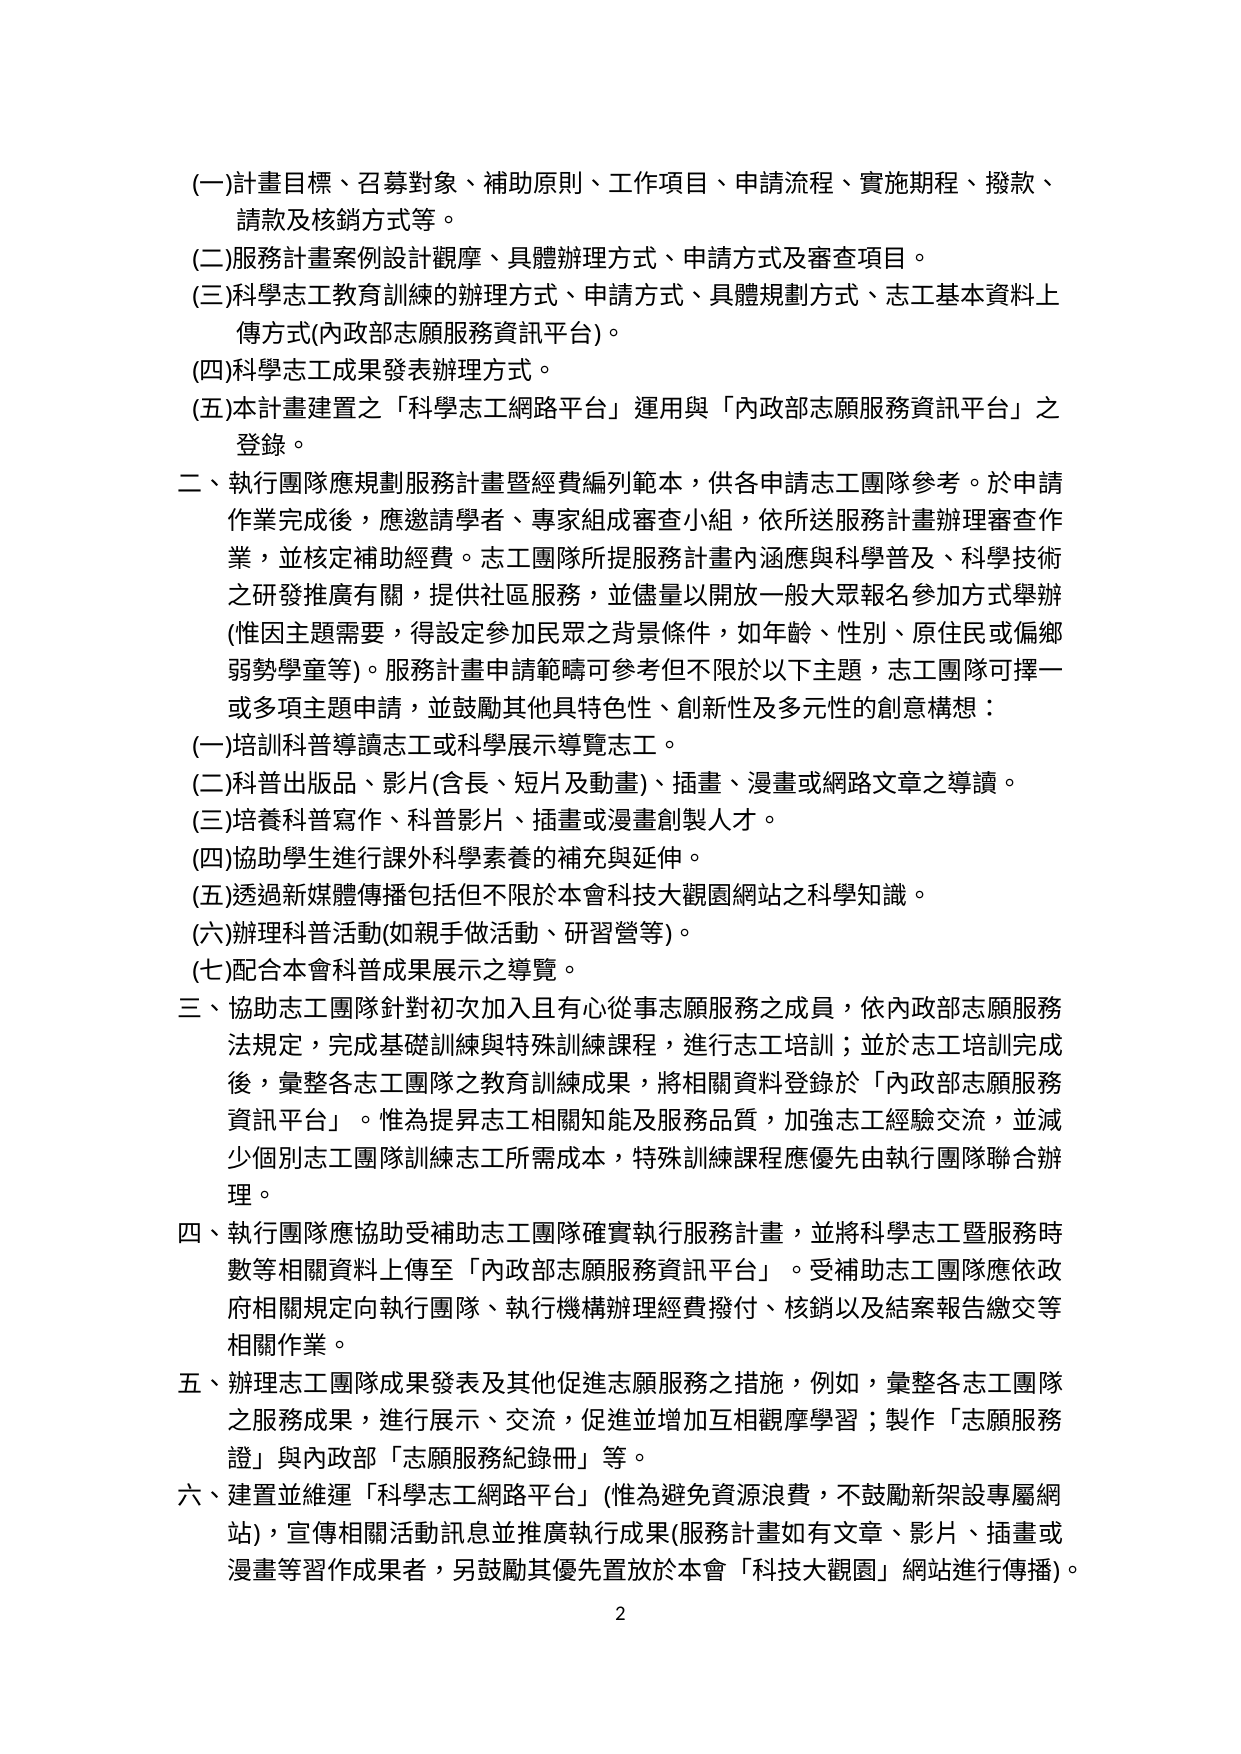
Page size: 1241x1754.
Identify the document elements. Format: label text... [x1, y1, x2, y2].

text 二、執行團隊應規劃服務計畫暨經費編列範本，供各申請志工團隊參考。於申請作業完成後，應邀請學者、專家組成審查小組，依所送服務計畫辦理審查作業，並核定補助經費。志工團隊所提服務計畫內涵應與科學普及、科學技術之研發推廣有關，提供社區服務，並儘量以開放一般大眾報名參加方式舉辦(惟因主題需要，得設定參加民眾之背景條件，如年齡、性別、原住民或偏鄉弱勢學童等)。服務計畫申請範疇可參考但不限於以下主題，志工團隊可擇一或多項主題申請，並鼓勵其他具特色性、創新性及多元性的創意構想： [177, 462, 1063, 725]
text (六)辦理科普活動(如親手做活動、研習營等)。 [192, 912, 1063, 950]
text (五)本計畫建置之「科學志工網路平台」運用與「內政部志願服務資訊平台」之登錄。 [192, 387, 1063, 462]
text 四、執行團隊應協助受補助志工團隊確實執行服務計畫，並將科學志工暨服務時數等相關資料上傳至「內政部志願服務資訊平台」。受補助志工團隊應依政府相關規定向執行團隊、執行機構辦理經費撥付、核銷以及結案報告繳交等相關作業。 [177, 1212, 1063, 1362]
text (七)配合本會科普成果展示之導覽。 [192, 950, 1063, 987]
text (四)協助學生進行課外科學素養的補充與延伸。 [192, 837, 1063, 875]
text (三)培養科普寫作、科普影片、插畫或漫畫創製人才。 [192, 800, 1063, 837]
text (一)培訓科普導讀志工或科學展示導覽志工。 [192, 725, 1063, 762]
text (二)科普出版品、影片(含長、短片及動畫)、插畫、漫畫或網路文章之導讀。 [192, 762, 1063, 800]
text 五、辦理志工團隊成果發表及其他促進志願服務之措施，例如，彙整各志工團隊之服務成果，進行展示、交流，促進並增加互相觀摩學習；製作「志願服務證」與內政部「志願服務紀錄冊」等。 [177, 1362, 1063, 1475]
text 三、協助志工團隊針對初次加入且有心從事志願服務之成員，依內政部志願服務法規定，完成基礎訓練與特殊訓練課程，進行志工培訓；並於志工培訓完成後，彙整各志工團隊之教育訓練成果，將相關資料登錄於「內政部志願服務資訊平台」。惟為提昇志工相關知能及服務品質，加強志工經驗交流，並減少個別志工團隊訓練志工所需成本，特殊訓練課程應優先由執行團隊聯合辦理。 [177, 987, 1063, 1212]
text (五)透過新媒體傳播包括但不限於本會科技大觀園網站之科學知識。 [192, 875, 1063, 912]
text 六、建置並維運「科學志工網路平台」(惟為避免資源浪費，不鼓勵新架設專屬網站)，宣傳相關活動訊息並推廣執行成果(服務計畫如有文章、影片、插畫或漫畫等習作成果者，另鼓勵其優先置放於本會「科技大觀園」網站進行傳播)。 [177, 1475, 1063, 1587]
text (二)服務計畫案例設計觀摩、具體辦理方式、申請方式及審查項目。 [192, 237, 1063, 275]
text (一)計畫目標、召募對象、補助原則、工作項目、申請流程、實施期程、撥款、請款及核銷方式等。 [192, 162, 1063, 237]
text (三)科學志工教育訓練的辦理方式、申請方式、具體規劃方式、志工基本資料上傳方式(內政部志願服務資訊平台)。 [192, 275, 1063, 350]
text (四)科學志工成果發表辦理方式。 [192, 350, 1063, 387]
